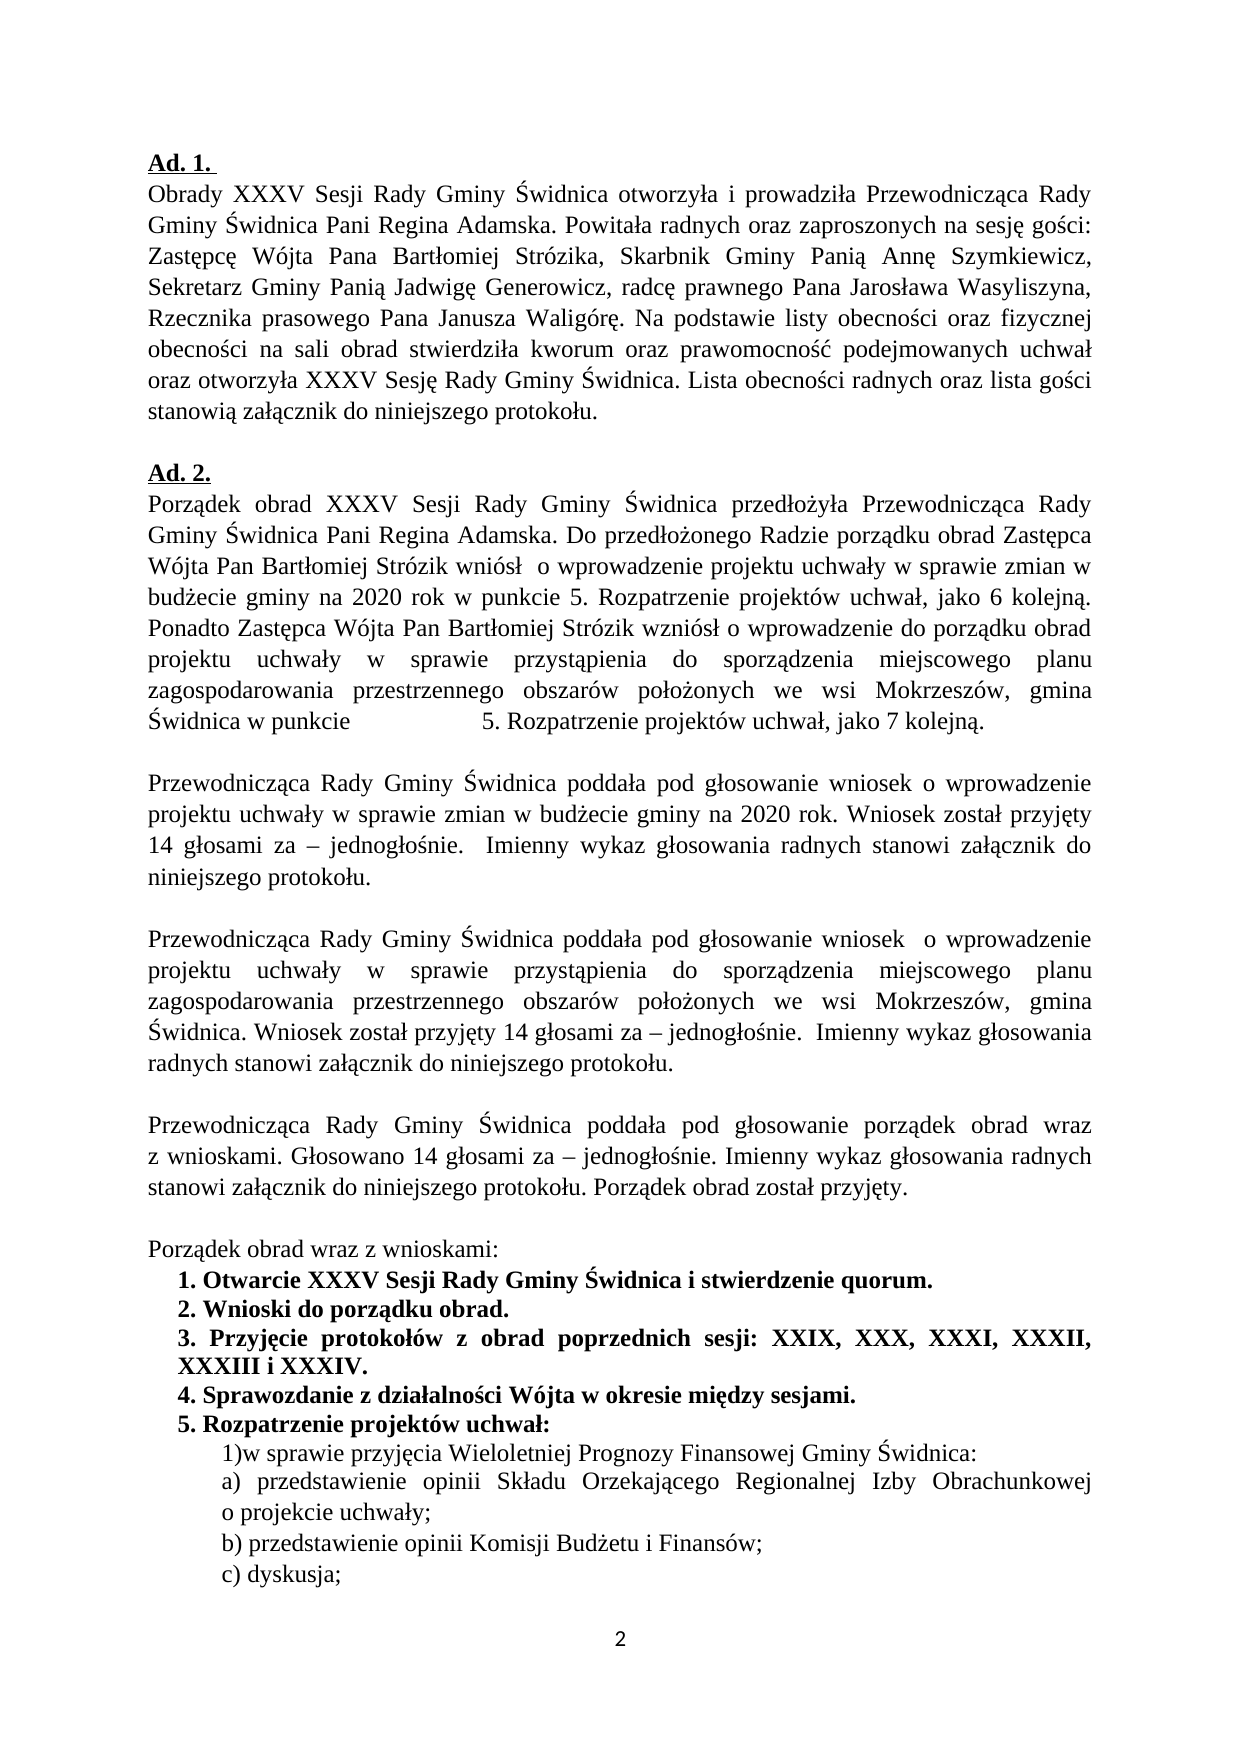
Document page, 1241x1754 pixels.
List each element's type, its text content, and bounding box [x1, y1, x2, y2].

text a) przedstawienie opinii Składu Orzekającego Regionalnej Izby Obrachunkowej o projekcie uchwały; [221, 1466, 1093, 1526]
text 1. Otwarcie XXXV Sesji Rady Gminy Świdnica i stwierdzenie quorum. [177, 1265, 1093, 1294]
text Obrady XXXV Sesji Rady Gminy Świdnica otworzyła i prowadziła Przewodnicząca Rady Gminy Świdnica Pani Regina Adamska. Powitała radnych oraz zaproszonych na sesję gości: Zastępcę Wójta Pana Bartłomiej Strózika, Skarbnik Gminy Panią Annę Szymkiewicz, Sekretarz Gminy Panią Jadwigę Generowicz, radcę prawnego Pana Jarosława Wasyliszyna, Rzecznika prasowego Pana Janusza Waligórę. Na podstawie listy obecności oraz fizycznej obecności na sali obrad stwierdziła kworum oraz prawomocność podejmowanych uchwał oraz otworzyła XXXV Sesję Rady Gminy Świdnica. Lista obecności radnych oraz lista gości stanowią załącznik do niniejszego protokołu. [148, 179, 1093, 425]
text c) dyskusja; [221, 1559, 1093, 1588]
text Przewodnicząca Rady Gminy Świdnica poddała pod głosowanie wniosek o wprowadzenie projektu uchwały w sprawie zmian w budżecie gminy na 2020 rok. Wniosek został przyjęty 14 głosami za – jednogłośnie. Imienny wykaz głosowania radnych stanowi załącznik do niniejszego protokołu. [148, 768, 1093, 890]
text Porządek obrad XXXV Sesji Rady Gminy Świdnica przedłożyła Przewodnicząca Rady Gminy Świdnica Pani Regina Adamska. Do przedłożonego Radzie porządku obrad Zastępca Wójta Pan Bartłomiej Strózik wniósł o wprowadzenie projektu uchwały w sprawie zmian w budżecie gminy na 2020 rok w punkcie 5. Rozpatrzenie projektów uchwał, jako 6 kolejną. Ponadto Zastępca Wójta Pan Bartłomiej Strózik wzniósł o wprowadzenie do porządku obrad projektu uchwały w sprawie przystąpienia do sporządzenia miejscowego planu zagospodarowania przestrzennego obszarów położonych we wsi Mokrzeszów, gmina Świdnica w punkcie 5. Rozpatrzenie projektów uchwał, jako 7 kolejną. [148, 489, 1093, 735]
text Przewodnicząca Rady Gminy Świdnica poddała pod głosowanie porządek obrad wraz z wnioskami. Głosowano 14 głosami za – jednogłośnie. Imienny wykaz głosowania radnych stanowi załącznik do niniejszego protokołu. Porządek obrad został przyjęty. [148, 1110, 1093, 1201]
text Ad. 1. [148, 148, 1093, 176]
text 4. Sprawozdanie z działalności Wójta w okresie między sesjami. [177, 1380, 1093, 1409]
text b) przedstawienie opinii Komisji Budżetu i Finansów; [221, 1528, 1093, 1557]
text 5. Rozpatrzenie projektów uchwał: [177, 1409, 1093, 1438]
text 2. Wnioski do porządku obrad. [177, 1294, 1093, 1323]
text Ad. 2. [148, 458, 1093, 487]
text Przewodnicząca Rady Gminy Świdnica poddała pod głosowanie wniosek o wprowadzenie projektu uchwały w sprawie przystąpienia do sporządzenia miejscowego planu zagospodarowania przestrzennego obszarów położonych we wsi Mokrzeszów, gmina Świdnica. Wniosek został przyjęty 14 głosami za – jednogłośnie. Imienny wykaz głosowania radnych stanowi załącznik do niniejszego protokołu. [148, 924, 1093, 1077]
text 1)w sprawie przyjęcia Wieloletniej Prognozy Finansowej Gminy Świdnica: [221, 1438, 1093, 1466]
text 3. Przyjęcie protokołów z obrad poprzednich sesji: XXIX, XXX, XXXI, XXXII, XXXIII i XXXIV. [177, 1323, 1093, 1380]
text Porządek obrad wraz z wnioskami: [148, 1234, 1093, 1263]
